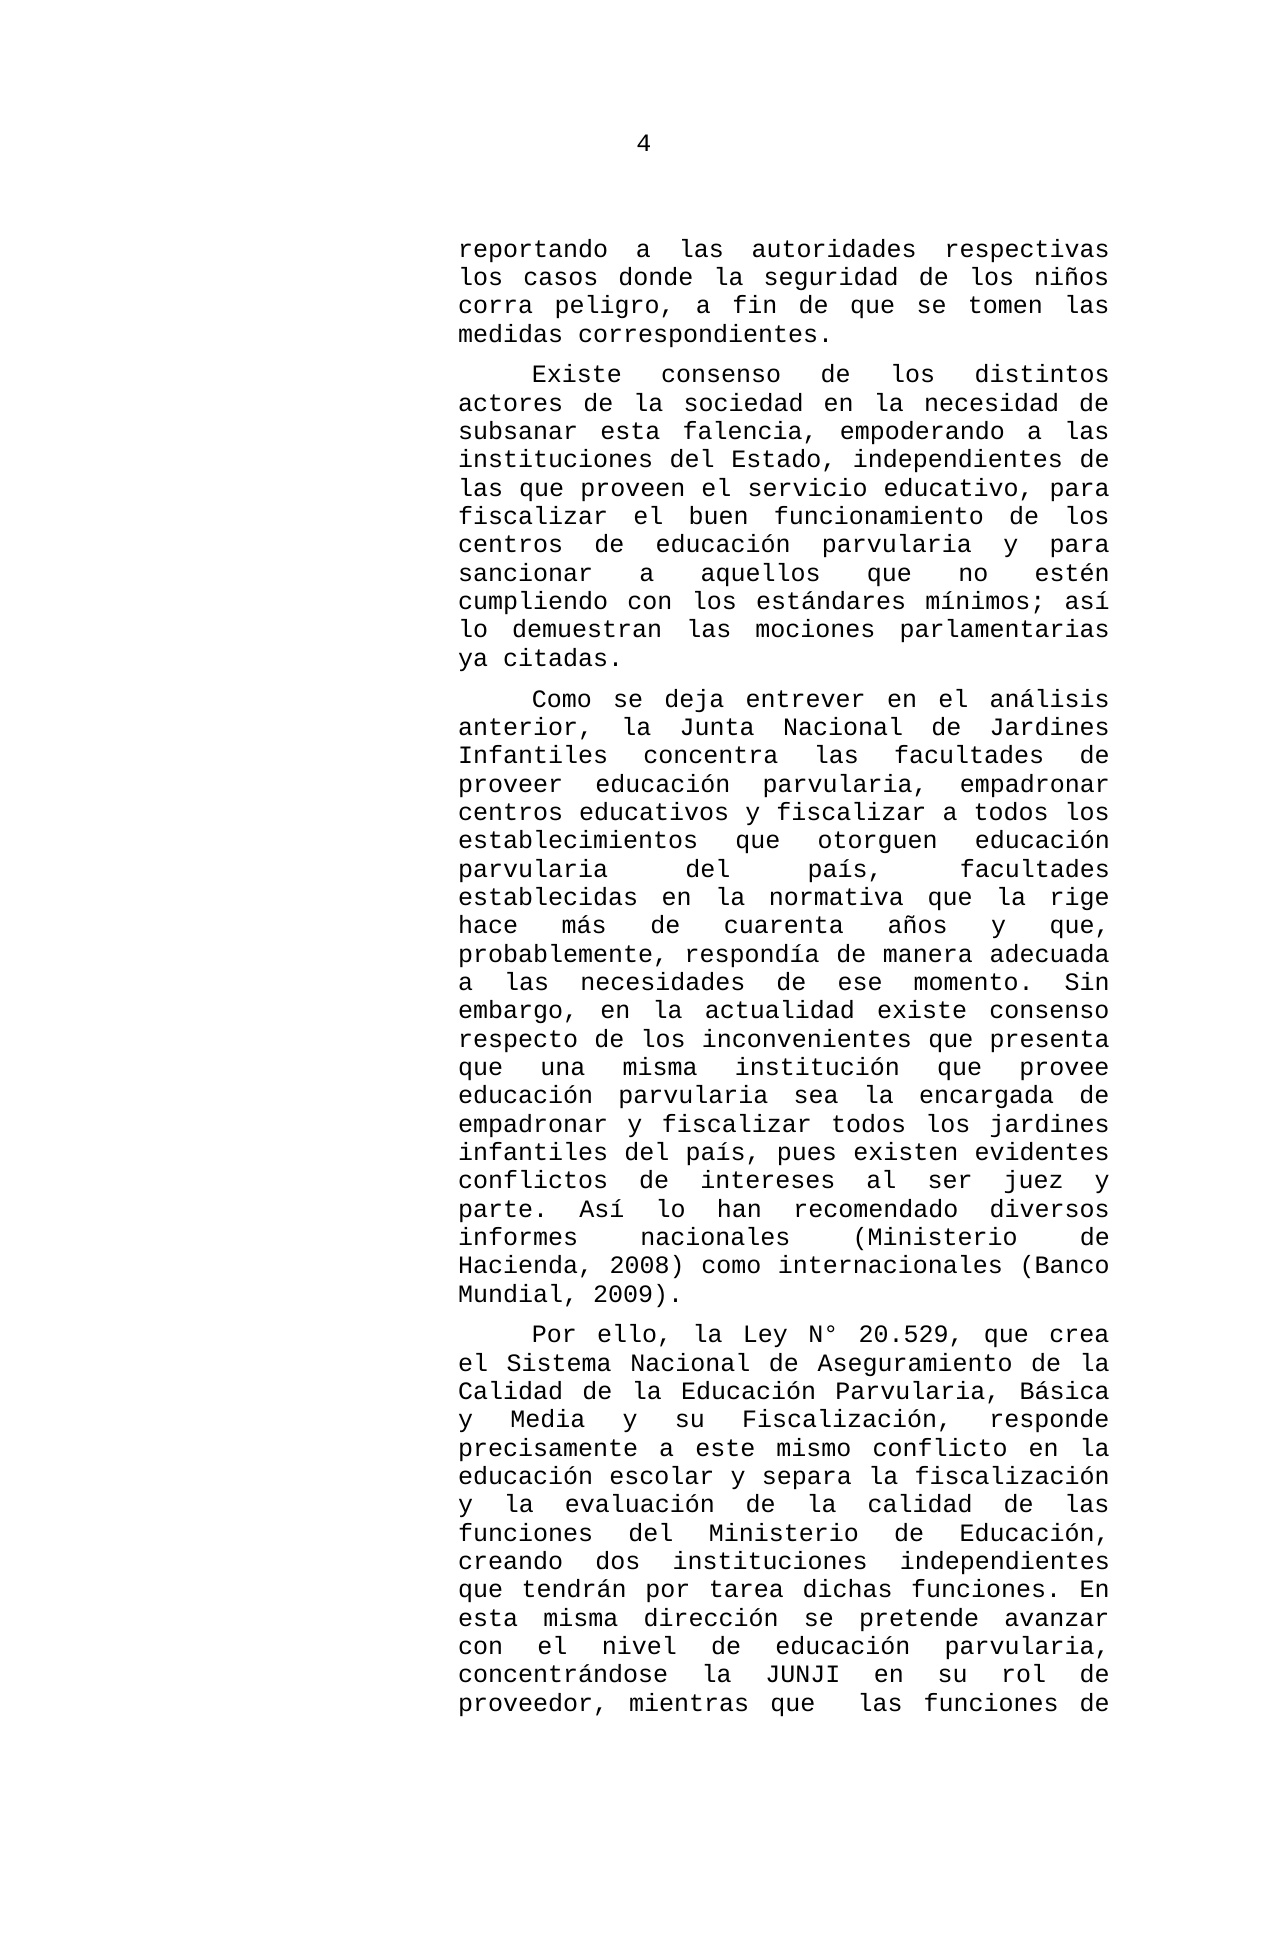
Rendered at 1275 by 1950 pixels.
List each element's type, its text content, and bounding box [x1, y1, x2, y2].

text Existe consenso de los distintos actores de la sociedad en la necesidad de subsanar esta falencia, empoderando a las instituciones del Estado, independientes de las que proveen el servicio educativo, para fiscalizar el buen funcionamiento de los centros de educación parvularia y para sancionar a aquellos que no estén cumpliendo con los estándares mínimos; así lo demuestran las mociones parlamentarias ya citadas. [458, 362, 1109, 674]
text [458, 1322, 1109, 1719]
text Como se deja entrever en el análisis anterior, la Junta Nacional de Jardines Infantiles concentra las facultades de proveer educación parvularia, empadronar centros educativos y fiscalizar a todos los establecimientos que otorguen educación parvularia del país, facultades establecidas en la normativa que la rige hace más de cuarenta años y que, probablemente, respondía de manera adecuada a las necesidades de ese momento. Sin embargo, en la actualidad existe consenso respecto de los inconvenientes que presenta que una misma institución que provee educación parvularia sea la encargada de empadronar y fiscalizar todos los jardines infantiles del país, pues existen evidentes conflictos de intereses al ser juez y parte. Así lo han recomendado diversos informes nacionales (Ministerio de Hacienda, 2008) como internacionales (Banco Mundial, 2009). [458, 686, 1109, 1309]
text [458, 236, 1109, 349]
